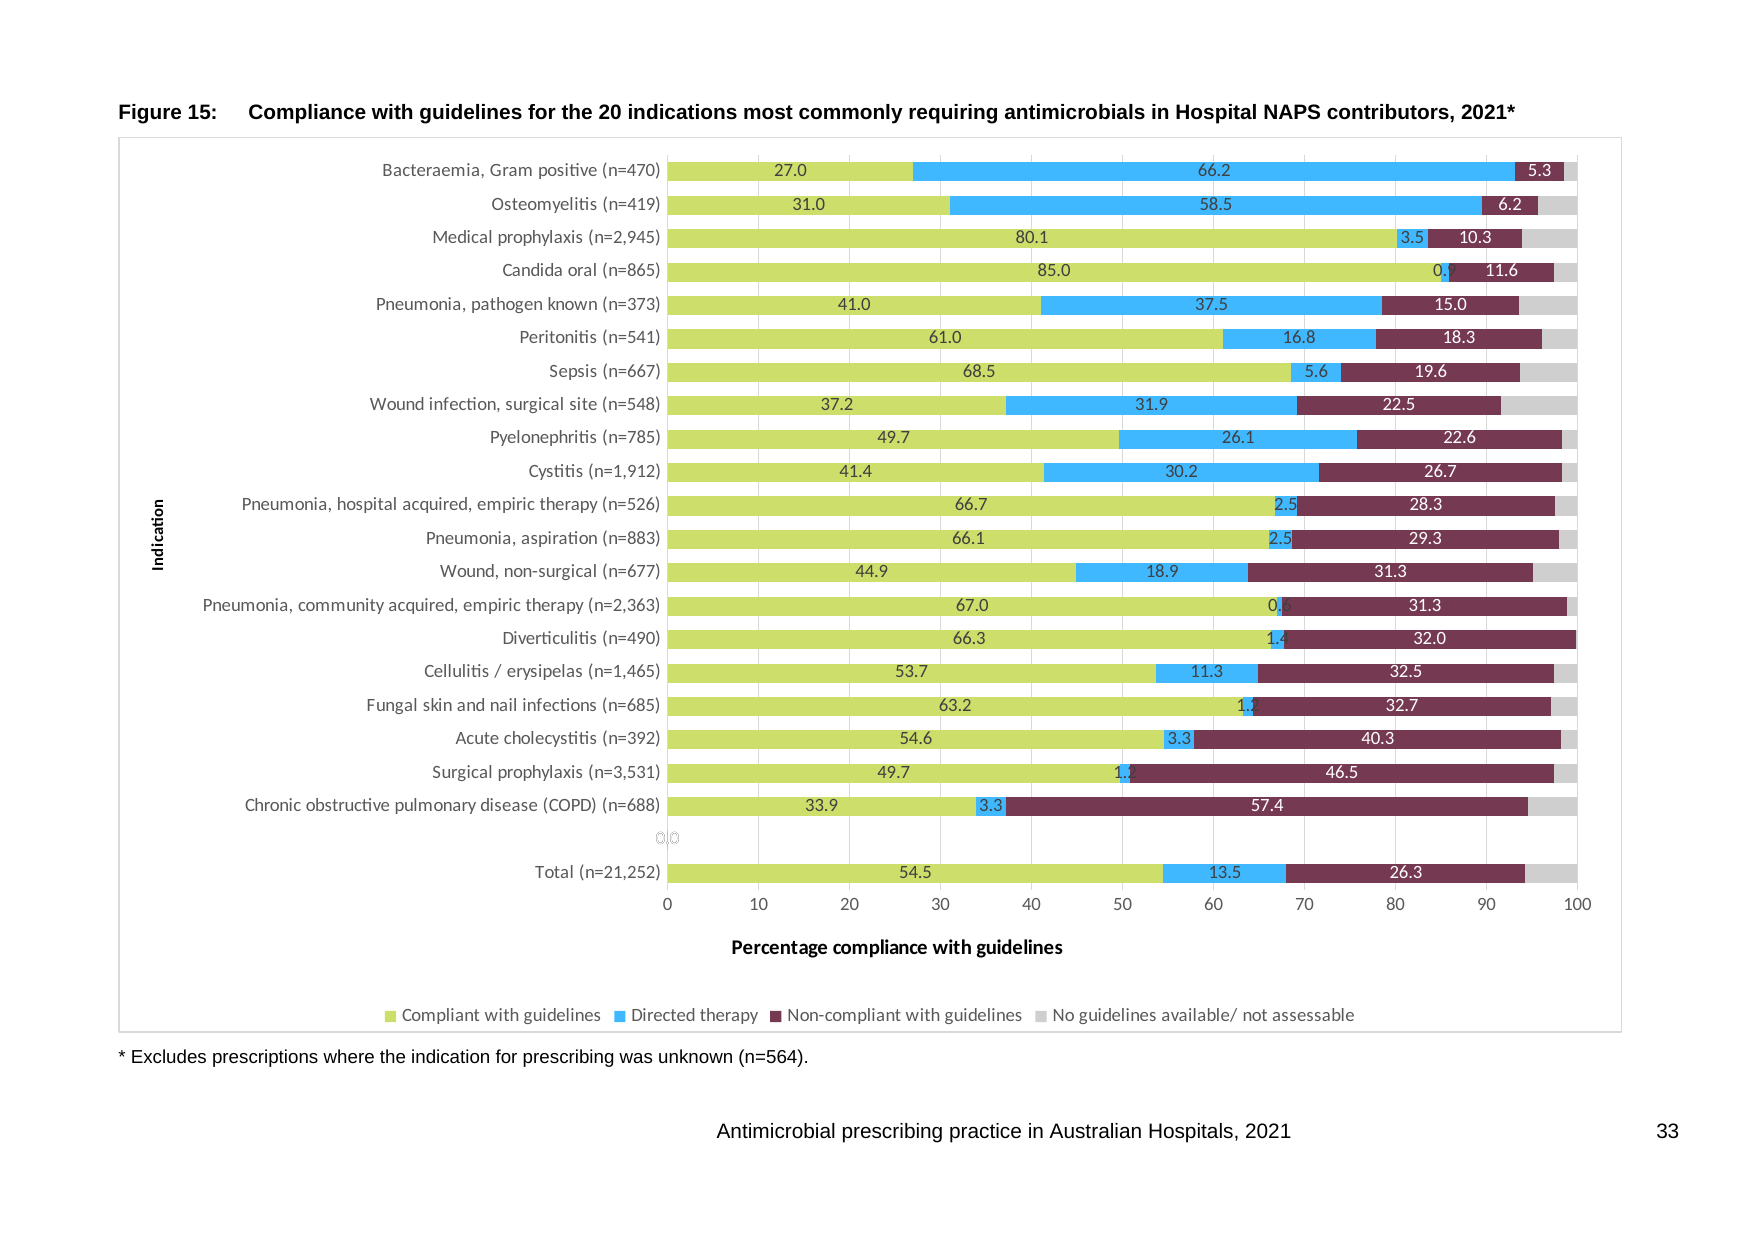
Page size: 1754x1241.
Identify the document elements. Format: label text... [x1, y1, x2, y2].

text * Excludes prescriptions where the indication for prescribing was unknown (n=564). [118, 1045, 1679, 1067]
text Figure 15: Compliance with guidelines for the 20 indications most commonly requiring antimicrobials in Hospital NAPS contributors, 2021* [118, 100, 1679, 124]
